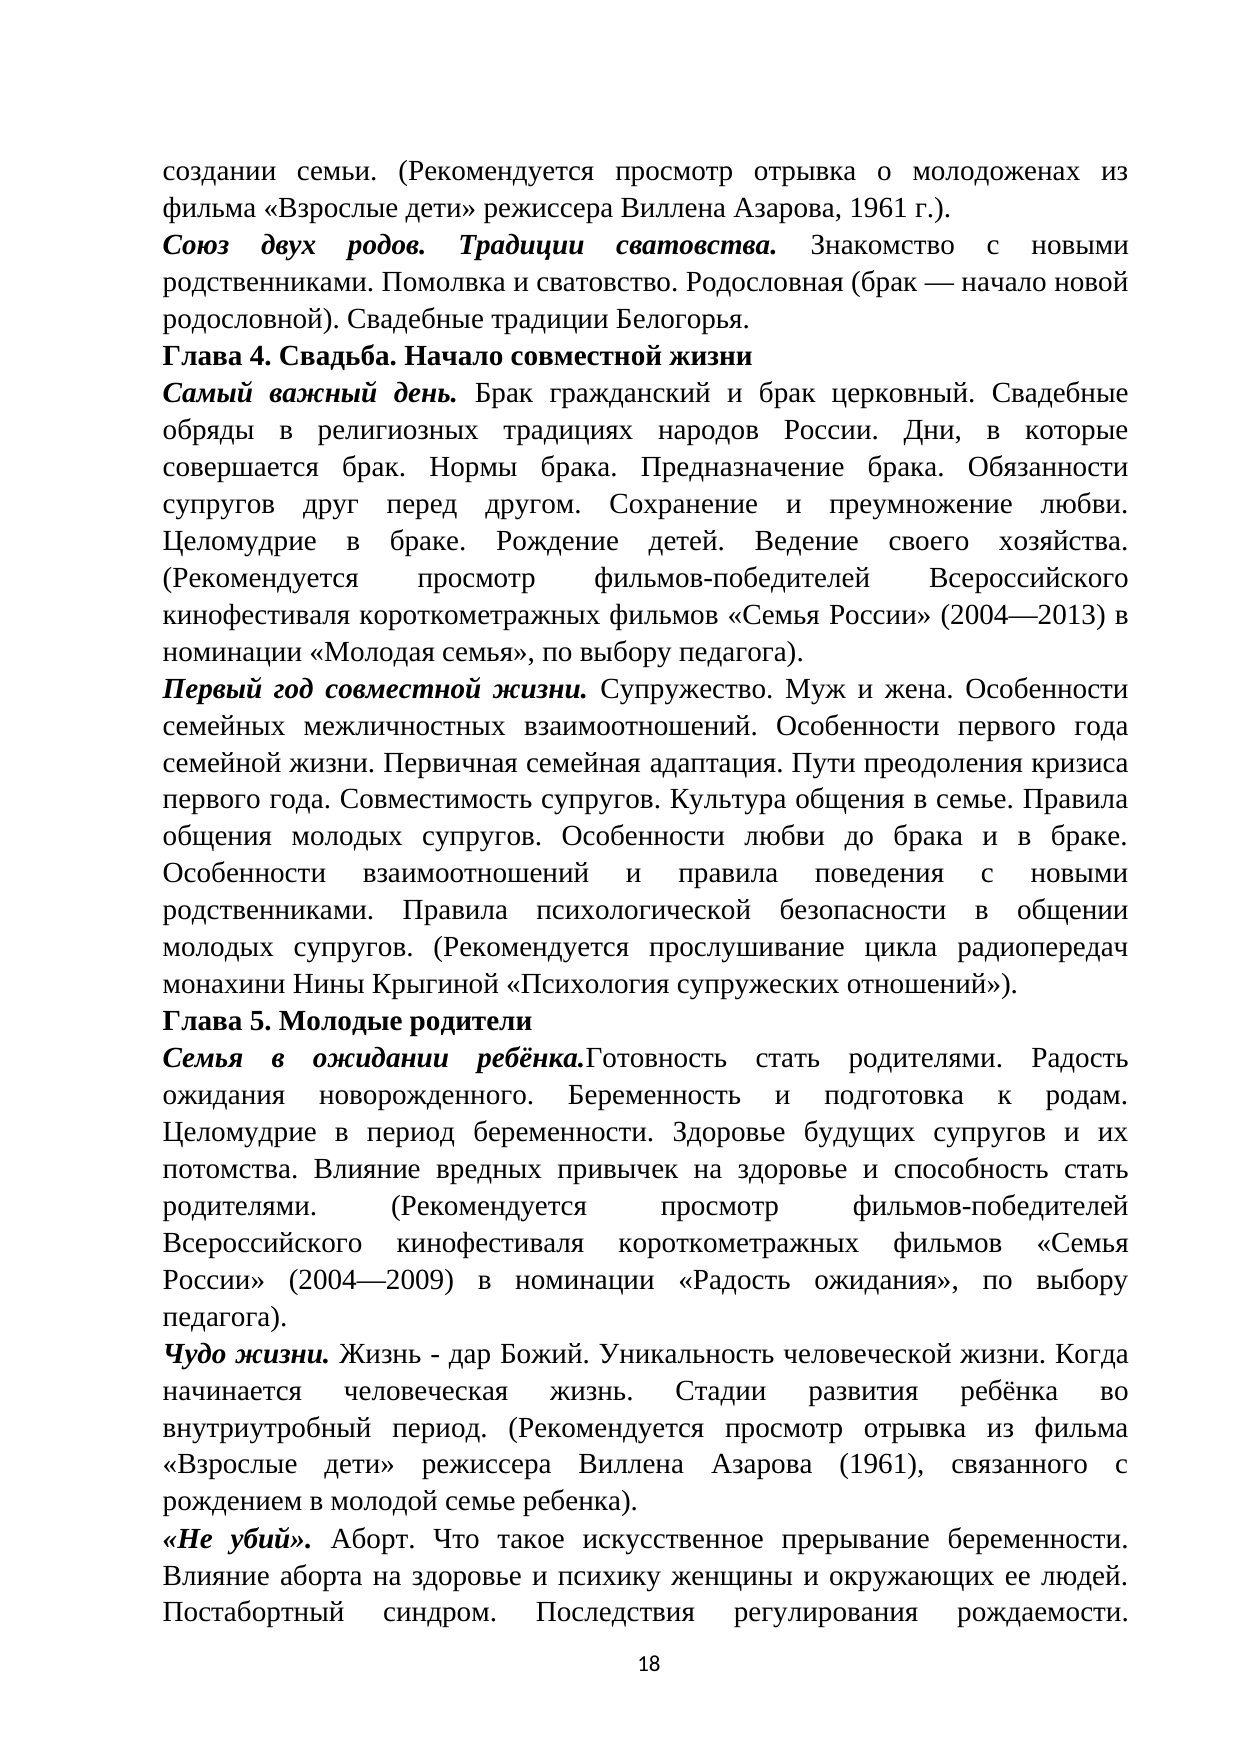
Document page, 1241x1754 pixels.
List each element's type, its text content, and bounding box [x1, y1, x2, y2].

text Глава 4. Свадьба. Начало совместной жизни [162, 338, 1129, 372]
text Самый важный день. Брак гражданский и брак церковный. Свадебные обряды в религиозных традициях народов России. Дни, в которые совершается брак. Нормы брака. Предназначение брака. Обязанности супругов друг перед другом. Сохранение и преумножение любви. Целомудрие в браке. Рождение детей. Ведение своего хозяйства. (Рекомендуется просмотр фильмов-победителей Всероссийского кинофестиваля короткометражных фильмов «Семья России» (2004—2013) в номинации «Молодая семья», по выбору педагога). [162, 376, 1129, 667]
text Первый год совместной жизни. Супружество. Муж и жена. Особенности семейных межличностных взаимоотношений. Особенности первого года семейной жизни. Первичная семейная адаптация. Пути преодоления кризиса первого года. Совместимость супругов. Культура общения в семье. Правила общения молодых супругов. Особенности любви до брака и в браке. Особенности взаимоотношений и правила поведения с новыми родственниками. Правила психологической безопасности в общении молодых супругов. (Рекомендуется прослушивание цикла радиопередач монахини Нины Крыгиной «Психология супружеских отношений»). [162, 671, 1129, 999]
text Глава 5. Молодые родители [162, 1003, 1129, 1037]
text Семья в ожидании ребёнка.Готовность стать родителями. Радость ожидания новорожденного. Беременность и подготовка к родам. Целомудрие в период беременности. Здоровье будущих супругов и их потомства. Влияние вредных привычек на здоровье и способность стать родителями. (Рекомендуется просмотр фильмов-победителей Всероссийского кинофестиваля короткометражных фильмов «Семья России» (2004—2009) в номинации «Радость ожидания», по выбору педагога). [162, 1041, 1129, 1332]
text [162, 153, 1129, 223]
text Союз двух родов. Традиции сватовства. Знакомство с новыми родственниками. Помолвка и сватовство. Родословная (брак — начало новой родословной). Свадебные традиции Белогорья. [162, 227, 1129, 334]
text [162, 1521, 1129, 1628]
text Чудо жизни. Жизнь - дар Божий. Уникальность человеческой жизни. Когда начинается человеческая жизнь. Стадии развития ребёнка во внутриутробный период. (Рекомендуется просмотр отрывка из фильма «Взрослые дети» режиссера Виллена Азарова (1961), связанного с рождением в молодой семье ребенка). [162, 1336, 1129, 1517]
